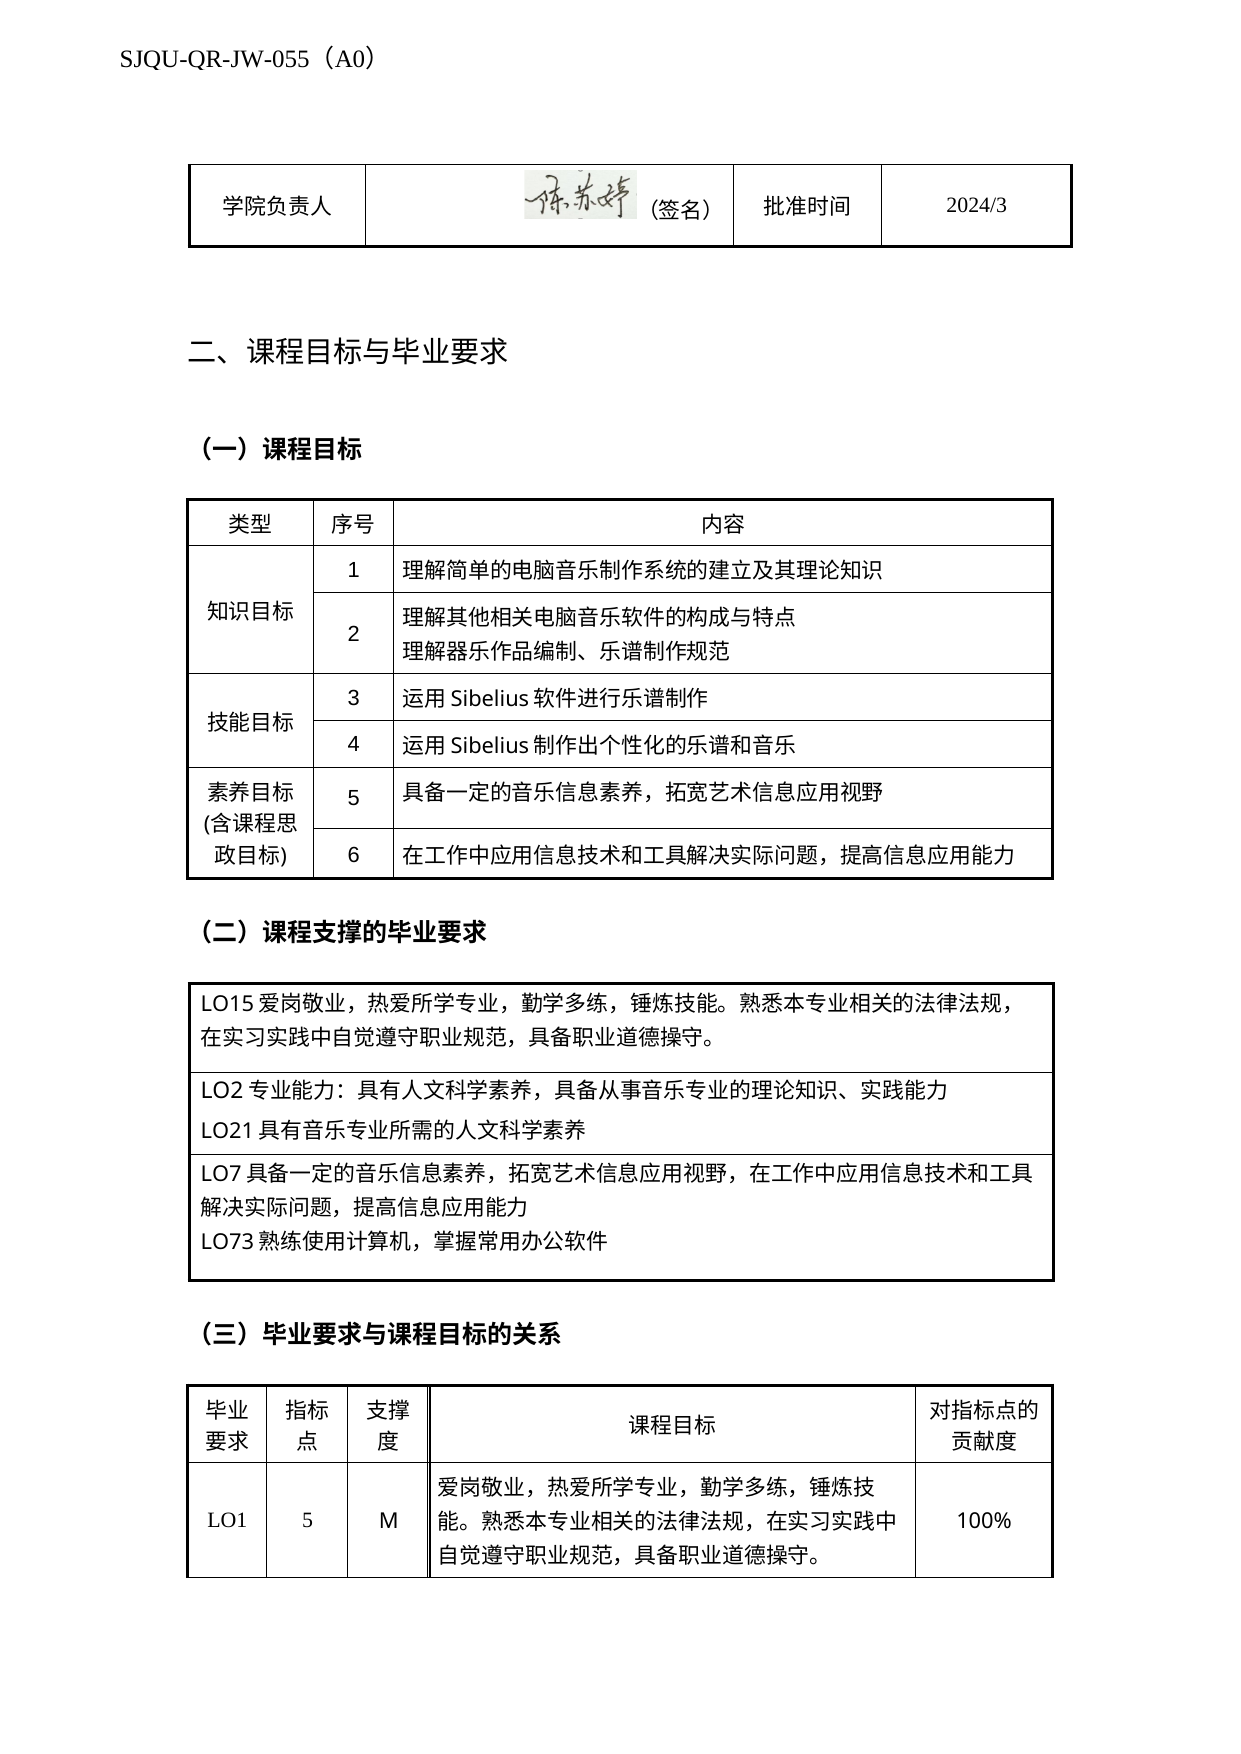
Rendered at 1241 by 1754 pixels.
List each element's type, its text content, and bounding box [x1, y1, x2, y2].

table_cell 2 [314, 593, 393, 673]
table_cell 1 [314, 546, 393, 592]
table_cell 4 [314, 721, 393, 767]
table_cell 2024/3 [882, 165, 1070, 245]
table_cell 理解其他相关电脑音乐软件的构成与特点 理解器乐作品编制、乐谱制作规范 [394, 593, 1051, 673]
table_cell 素养目标 (含课程思政目标) [189, 768, 313, 877]
picture [524, 170, 637, 219]
table_cell 具备一定的音乐信息素养，拓宽艺术信息应用视野 [394, 768, 1051, 828]
table_cell 运用Sibelius软件进行乐谱制作 [394, 674, 1051, 720]
table_cell LO1 [189, 1463, 266, 1577]
text （一）课程目标 [187, 413, 1053, 481]
table_header 内容 [394, 501, 1051, 545]
text （三）毕业要求与课程目标的关系 [187, 1299, 1053, 1367]
text 二、课程目标与毕业要求 [187, 316, 1053, 384]
table_cell 运用Sibelius制作出个性化的乐谱和音乐 [394, 721, 1051, 767]
table_cell 批准时间 [734, 165, 881, 245]
table_cell LO2专业能力：具有人文科学素养，具备从事音乐专业的理论知识、实践能力 LO21具有音乐专业所需的人文科学素养 [191, 1073, 1052, 1154]
table_cell 在工作中应用信息技术和工具解决实际问题，提高信息应用能力 [394, 829, 1051, 877]
table_cell 6 [314, 829, 393, 877]
table_cell 知识目标 [189, 546, 313, 673]
table_header 类型 [189, 501, 313, 545]
table_cell 5 [267, 1463, 347, 1577]
table_header 指标点 [267, 1387, 347, 1462]
table_cell 理解简单的电脑音乐制作系统的建立及其理论知识 [394, 546, 1051, 592]
table_cell 学院负责人 [191, 165, 365, 245]
table_header 毕业要求 [189, 1387, 266, 1462]
table_cell 爱岗敬业，热爱所学专业，勤学多练，锤炼技能。熟悉本专业相关的法律法规，在实习实践中自觉遵守职业规范，具备职业道德操守。 [431, 1463, 915, 1577]
table_cell LO7具备一定的音乐信息素养，拓宽艺术信息应用视野，在工作中应用信息技术和工具解决实际问题，提高信息应用能力 LO73熟练使用计算机，掌握常用办公软件 [191, 1155, 1052, 1278]
table_cell 5 [314, 768, 393, 828]
table_header LO15爱岗敬业，热爱所学专业，勤学多练，锤炼技能。熟悉本专业相关的法律法规，在实习实践中自觉遵守职业规范，具备职业道德操守。 [191, 985, 1052, 1072]
table_header 课程目标 [431, 1387, 915, 1462]
table_cell （签名） [366, 165, 733, 245]
table_cell 技能目标 [189, 674, 313, 767]
table_header 支撑度 [348, 1387, 427, 1462]
table_cell 100% [916, 1463, 1051, 1577]
table_cell M [348, 1463, 427, 1577]
table_header 序号 [314, 501, 393, 545]
table_cell 3 [314, 674, 393, 720]
table_header 对指标点的贡献度 [916, 1387, 1051, 1462]
text （二）课程支撑的毕业要求 [187, 897, 1053, 965]
